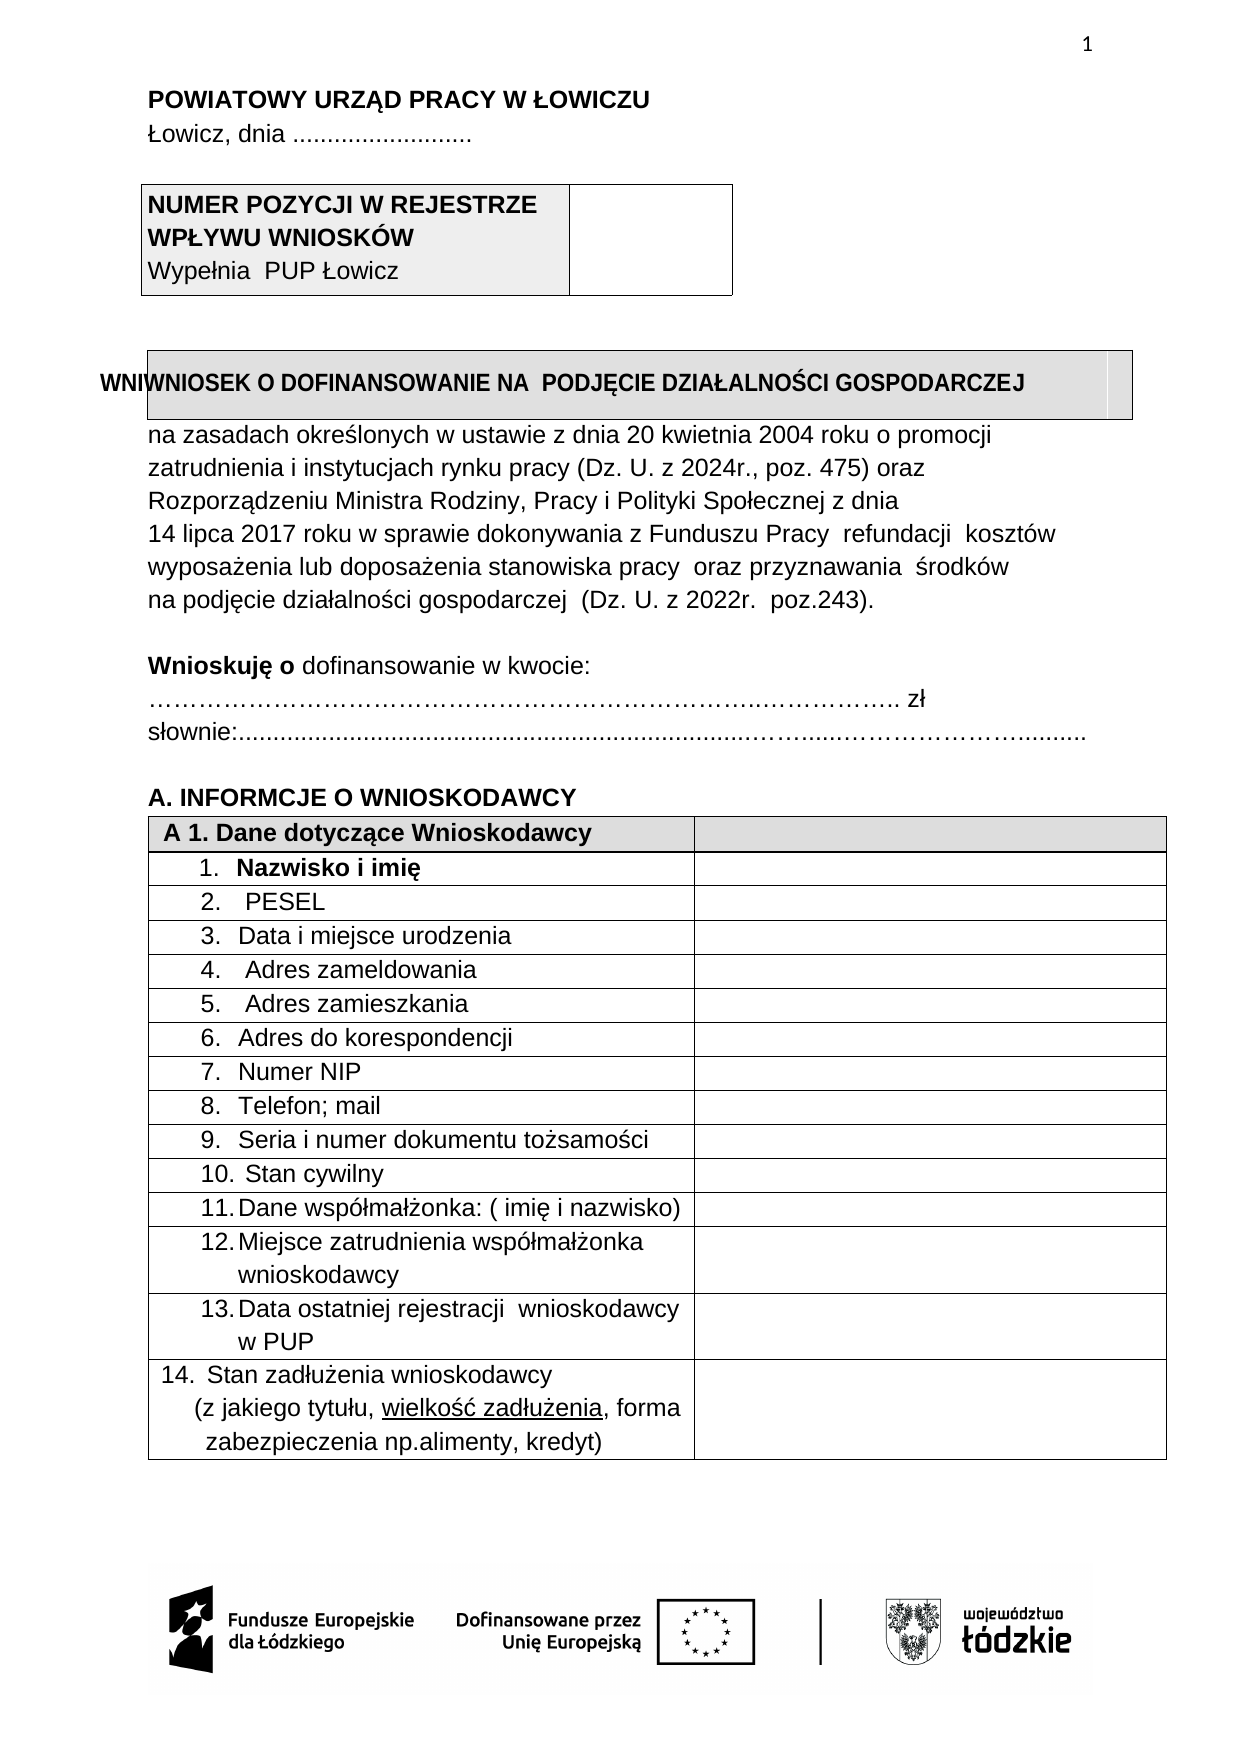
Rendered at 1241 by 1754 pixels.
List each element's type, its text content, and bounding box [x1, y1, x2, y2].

table_header A 1. Dane dotyczące Wnioskodawcy [149, 817, 694, 851]
table_cell [695, 1057, 1166, 1090]
table_cell Dane współmałżonka: ( imię i nazwisko) [149, 1193, 694, 1226]
table_cell Stan cywilny [149, 1159, 694, 1192]
table_cell Seria i numer dokumentu tożsamości [149, 1125, 694, 1158]
text na zasadach określonych w ustawie z dnia 20 kwietnia 2004 roku o promocji zatrudnienia i instytucjach rynku pracy (Dz. U. z 2024r., poz. 475) oraz Rozporządzeniu Ministra Rodziny, Pracy i Polityki Społecznej z dnia 14 lipca 2017 roku w sprawie dokonywania z Funduszu Pracy refundacji kosztów wyposażenia lub doposażenia stanowiska pracy oraz przyznawania środków na podjęcie działalności gospodarczej (Dz. U. z 2022r. poz.243). [148, 420, 1093, 613]
table_header [1108, 351, 1132, 419]
table_cell [695, 1023, 1166, 1056]
table_cell [695, 1193, 1166, 1226]
table_cell [695, 1360, 1166, 1459]
table_cell Data ostatniej rejestracji wnioskodawcy w PUP [149, 1294, 694, 1359]
picture [147, 1563, 1093, 1695]
table_cell Miejsce zatrudnienia współmałżonka wnioskodawcy [149, 1227, 694, 1293]
table_cell [695, 853, 1166, 885]
table_cell Data i miejsce urodzenia [149, 921, 694, 953]
table_cell Telefon; mail [149, 1091, 694, 1124]
table_header [695, 817, 1166, 851]
table_cell [695, 989, 1166, 1022]
table_cell [695, 1159, 1166, 1192]
table_header WNIWNIOSEK O DOFINANSOWANIE NA PODJĘCIE DZIAŁALNOŚCI GOSPODARCZEJ [148, 351, 1107, 419]
table_cell Adres do korespondencji [149, 1023, 694, 1056]
table_cell Nazwisko i imię [149, 853, 694, 885]
table_cell Adres zameldowania [149, 955, 694, 988]
table_cell [695, 886, 1166, 919]
text słownie:..........................................................................……......………………….......... [148, 717, 1093, 746]
table_cell Adres zamieszkania [149, 989, 694, 1022]
table_header [570, 185, 732, 295]
text Wnioskuję o dofinansowanie w kwocie: ………………………………………………………………..…………….. zł [148, 651, 1093, 713]
table_cell [695, 1125, 1166, 1158]
table_cell Stan zadłużenia wnioskodawcy (z jakiego tytułu, wielkość zadłużenia, forma zabezpieczenia np.alimenty, kredyt) [149, 1360, 694, 1459]
table_cell [695, 955, 1166, 988]
table_cell [695, 1091, 1166, 1124]
table_cell Numer NIP [149, 1057, 694, 1090]
text A. INFORMCJE O WNIOSKODAWCY [148, 783, 1093, 812]
text POWIATOWY URZĄD PRACY W ŁOWICZU [148, 86, 1093, 114]
table_cell [695, 1227, 1166, 1293]
table_cell [695, 1294, 1166, 1359]
table_cell [695, 921, 1166, 953]
table_cell PESEL [149, 886, 694, 919]
text Łowicz, dnia .......................... [148, 118, 1093, 147]
table_header NUMER POZYCJI W REJESTRZE WPŁYWU WNIOSKÓW Wypełnia PUP Łowicz [142, 185, 569, 295]
